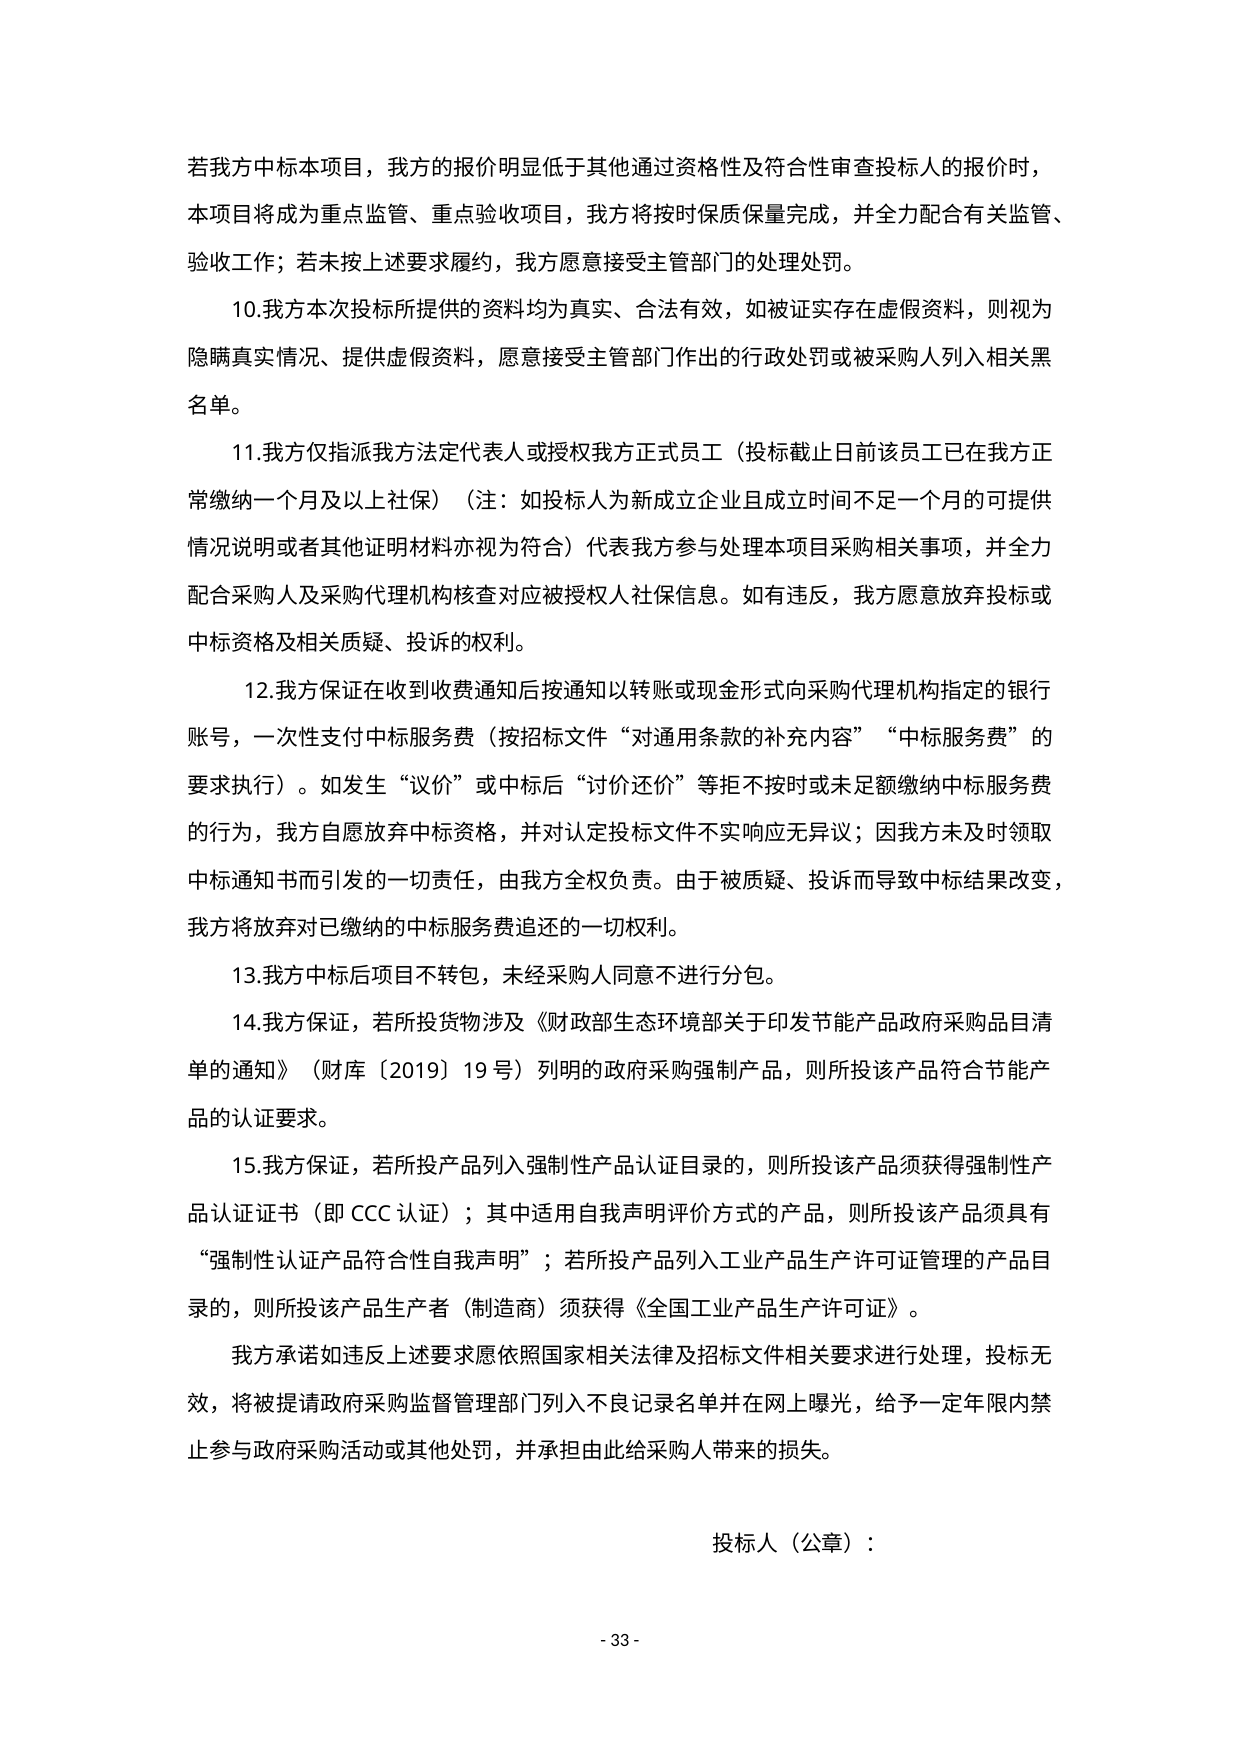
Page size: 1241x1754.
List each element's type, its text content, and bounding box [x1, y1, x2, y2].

text 投标人（公章）： [187, 1526, 1053, 1557]
text 我方承诺如违反上述要求愿依照国家相关法律及招标文件相关要求进行处理，投标无效，将被提请政府采购监督管理部门列入不良记录名单并在网上曝光，给予一定年限内禁止参与政府采购活动或其他处罚，并承担由此给采购人带来的损失。 [187, 1338, 1053, 1465]
text 10.我方本次投标所提供的资料均为真实、合法有效，如被证实存在虚假资料，则视为隐瞒真实情况、提供虚假资料，愿意接受主管部门作出的行政处罚或被采购人列入相关黑名单。 [187, 292, 1053, 419]
text 11.我方仅指派我方法定代表人或授权我方正式员工（投标截止日前该员工已在我方正常缴纳一个月及以上社保）（注：如投标人为新成立企业且成立时间不足一个月的可提供情况说明或者其他证明材料亦视为符合）代表我方参与处理本项目采购相关事项，并全力配合采购人及采购代理机构核查对应被授权人社保信息。如有违反，我方愿意放弃投标或中标资格及相关质疑、投诉的权利。 [187, 435, 1053, 657]
text 13.我方中标后项目不转包，未经采购人同意不进行分包。 [187, 958, 1053, 989]
text 15.我方保证，若所投产品列入强制性产品认证目录的，则所投该产品须获得强制性产品认证证书（即CCC认证）；其中适用自我声明评价方式的产品，则所投该产品须具有“强制性认证产品符合性自我声明”；若所投产品列入工业产品生产许可证管理的产品目录的，则所投该产品生产者（制造商）须获得《全国工业产品生产许可证》。 [187, 1148, 1053, 1322]
text 14.我方保证，若所投货物涉及《财政部生态环境部关于印发节能产品政府采购品目清单的通知》（财库〔2019〕19号）列明的政府采购强制产品，则所投该产品符合节能产品的认证要求。 [187, 1005, 1053, 1132]
text 12.我方保证在收到收费通知后按通知以转账或现金形式向采购代理机构指定的银行账号，一次性支付中标服务费（按招标文件“对通用条款的补充内容”“中标服务费”的要求执行）。如发生“议价”或中标后“讨价还价”等拒不按时或未足额缴纳中标服务费的行为，我方自愿放弃中标资格，并对认定投标文件不实响应无异议；因我方未及时领取中标通知书而引发的一切责任，由我方全权负责。由于被质疑、投诉而导致中标结果改变，我方将放弃对已缴纳的中标服务费追还的一切权利。 [187, 673, 1053, 942]
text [187, 150, 1053, 277]
